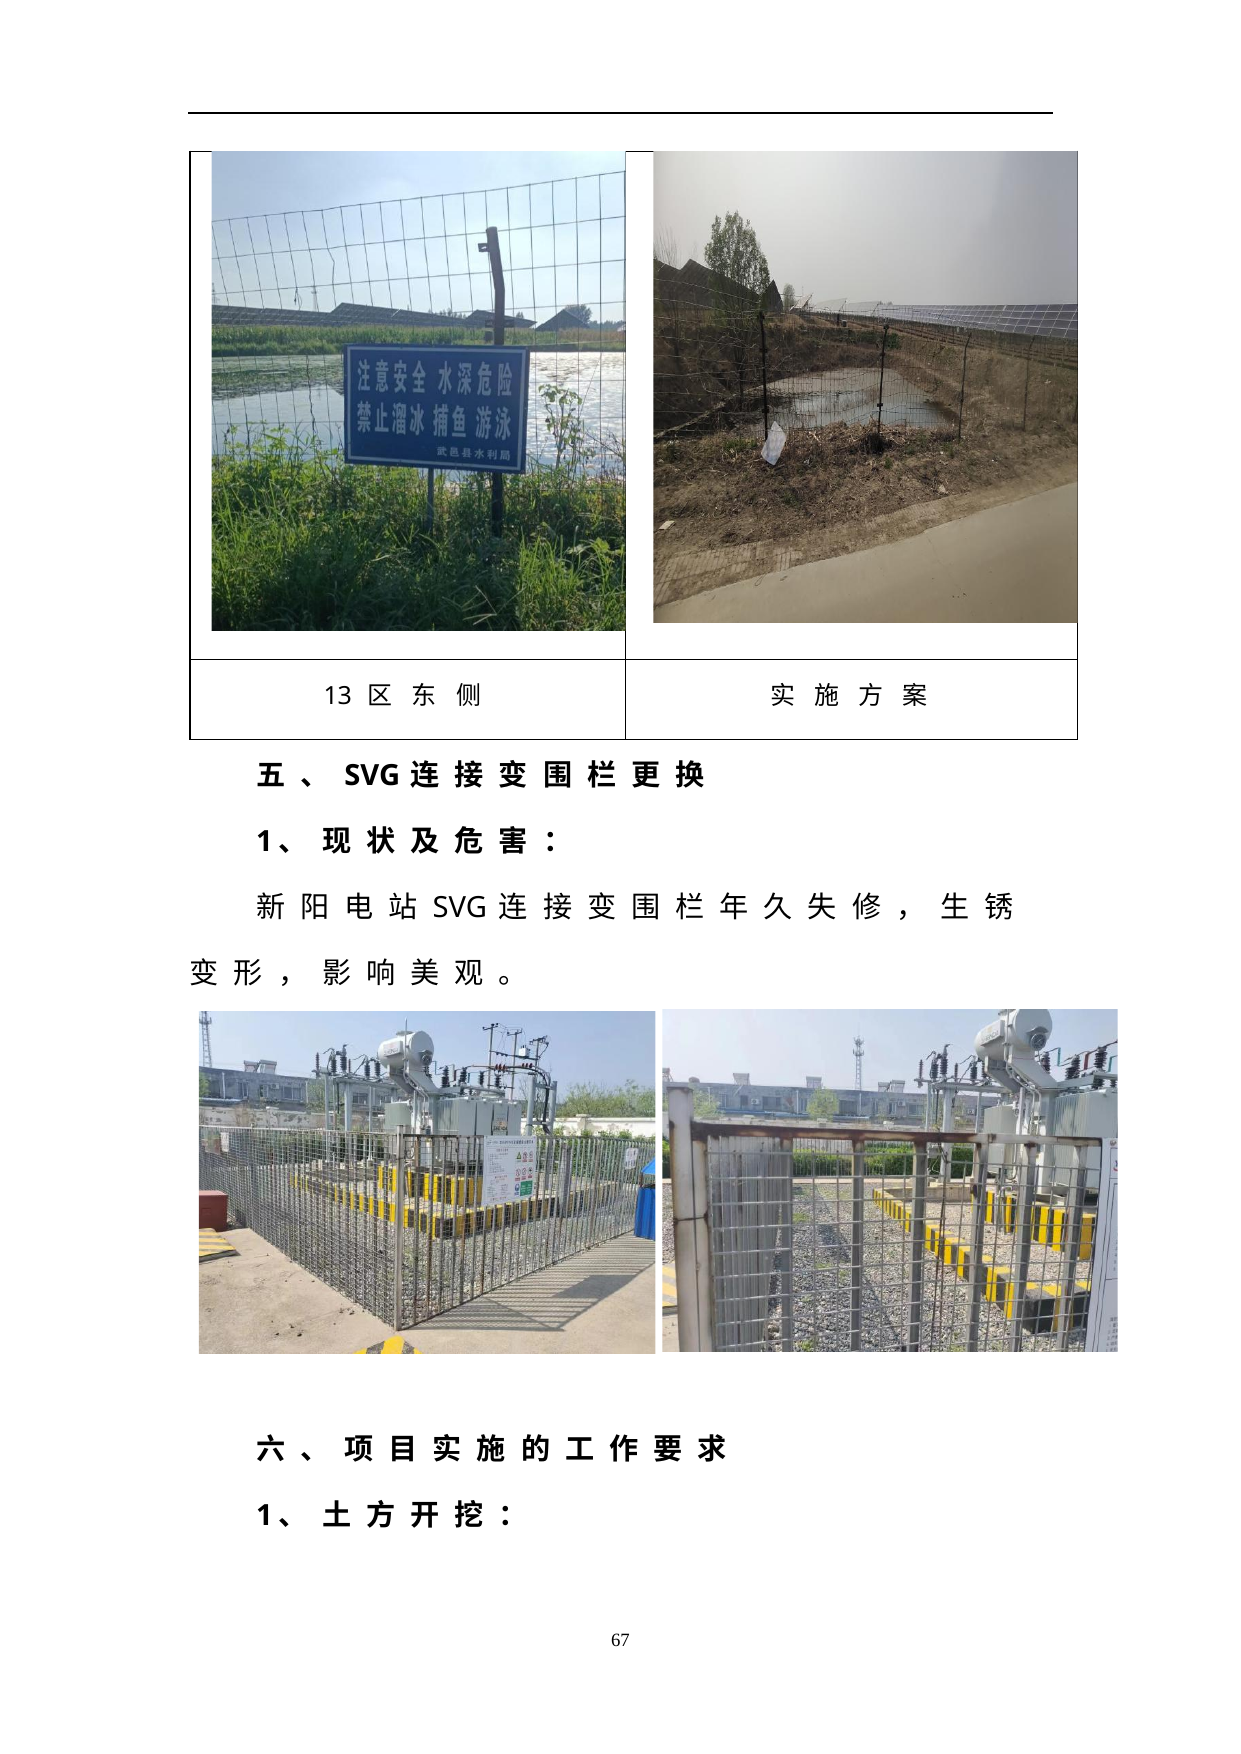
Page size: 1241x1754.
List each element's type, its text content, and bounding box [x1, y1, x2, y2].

table_cell 13区东侧 [191, 660, 625, 739]
table_header [191, 152, 625, 659]
text 1、土方开挖： [189, 1479, 1051, 1546]
table_header [626, 152, 1077, 659]
picture [662, 1009, 1118, 1352]
list 新阳电站SVG连接变围栏年久失修，生锈变形，影响美观。 [189, 872, 1051, 1004]
picture [211, 151, 626, 631]
text 六、项目实施的工作要求 [189, 1413, 1051, 1479]
list 1、现状及危害： [189, 806, 1051, 872]
table_cell 实施方案 [626, 660, 1077, 739]
picture [198, 1011, 656, 1354]
list 五、SVG连接变围栏更换 [189, 740, 1051, 806]
picture [653, 151, 1078, 623]
